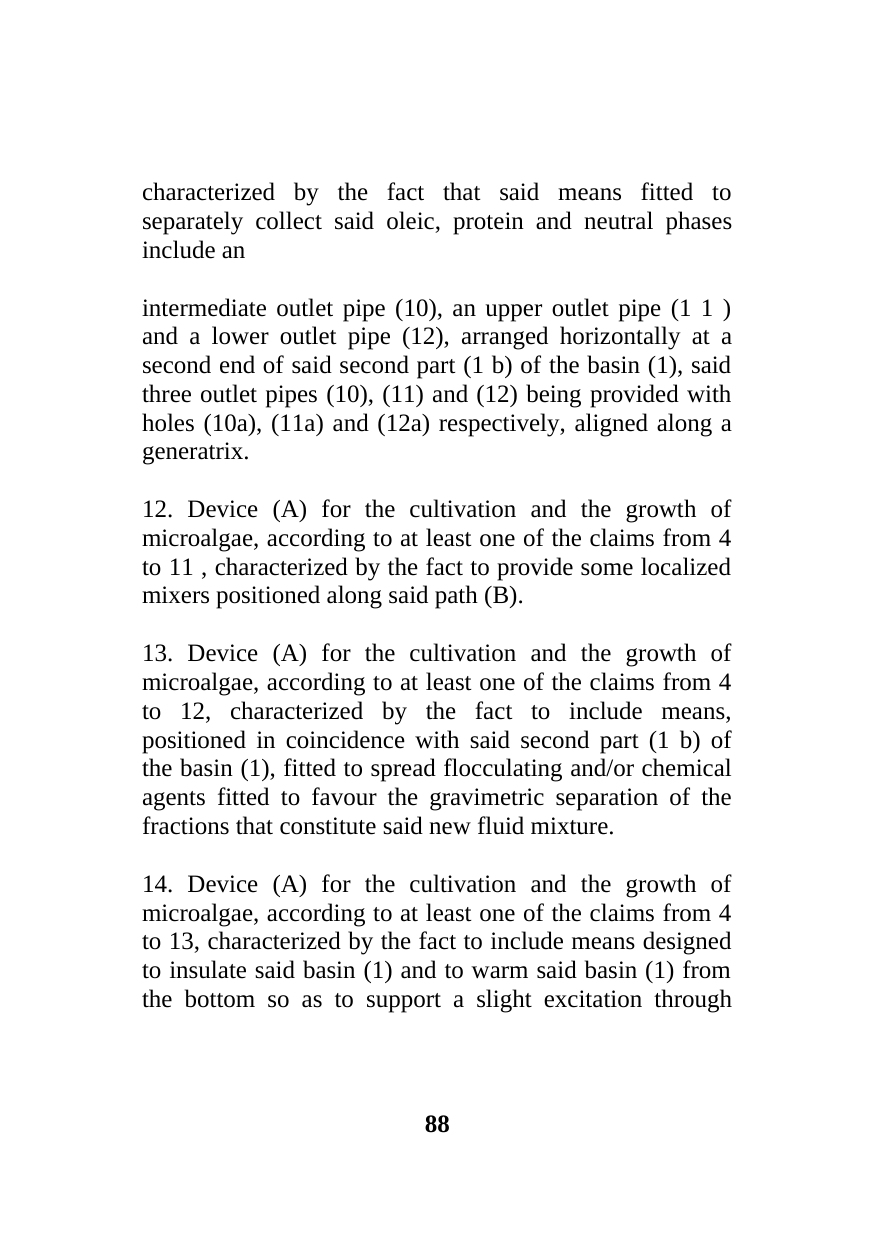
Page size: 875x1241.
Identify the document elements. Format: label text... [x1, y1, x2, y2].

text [142, 869, 732, 1013]
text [142, 177, 732, 263]
text intermediate outlet pipe (10), an upper outlet pipe (1 1 ) and a lower outlet pipe (12), arranged horizontally at a second end of said second part (1 b) of the basin (1), said three outlet pipes (10), (11) and (12) being provided with holes (10a), (11a) and (12a) respectively, aligned along a generatrix. [142, 293, 732, 465]
text 12. Device (A) for the cultivation and the growth of microalgae, according to at least one of the claims from 4 to 11 , characterized by the fact to provide some localized mixers positioned along said path (B). [142, 494, 732, 609]
text 13. Device (A) for the cultivation and the growth of microalgae, according to at least one of the claims from 4 to 12, characterized by the fact to include means, positioned in coincidence with said second part (1 b) of the basin (1), fitted to spread flocculating and/or chemical agents fitted to favour the gravimetric separation of the fractions that constitute said new fluid mixture. [142, 638, 732, 840]
